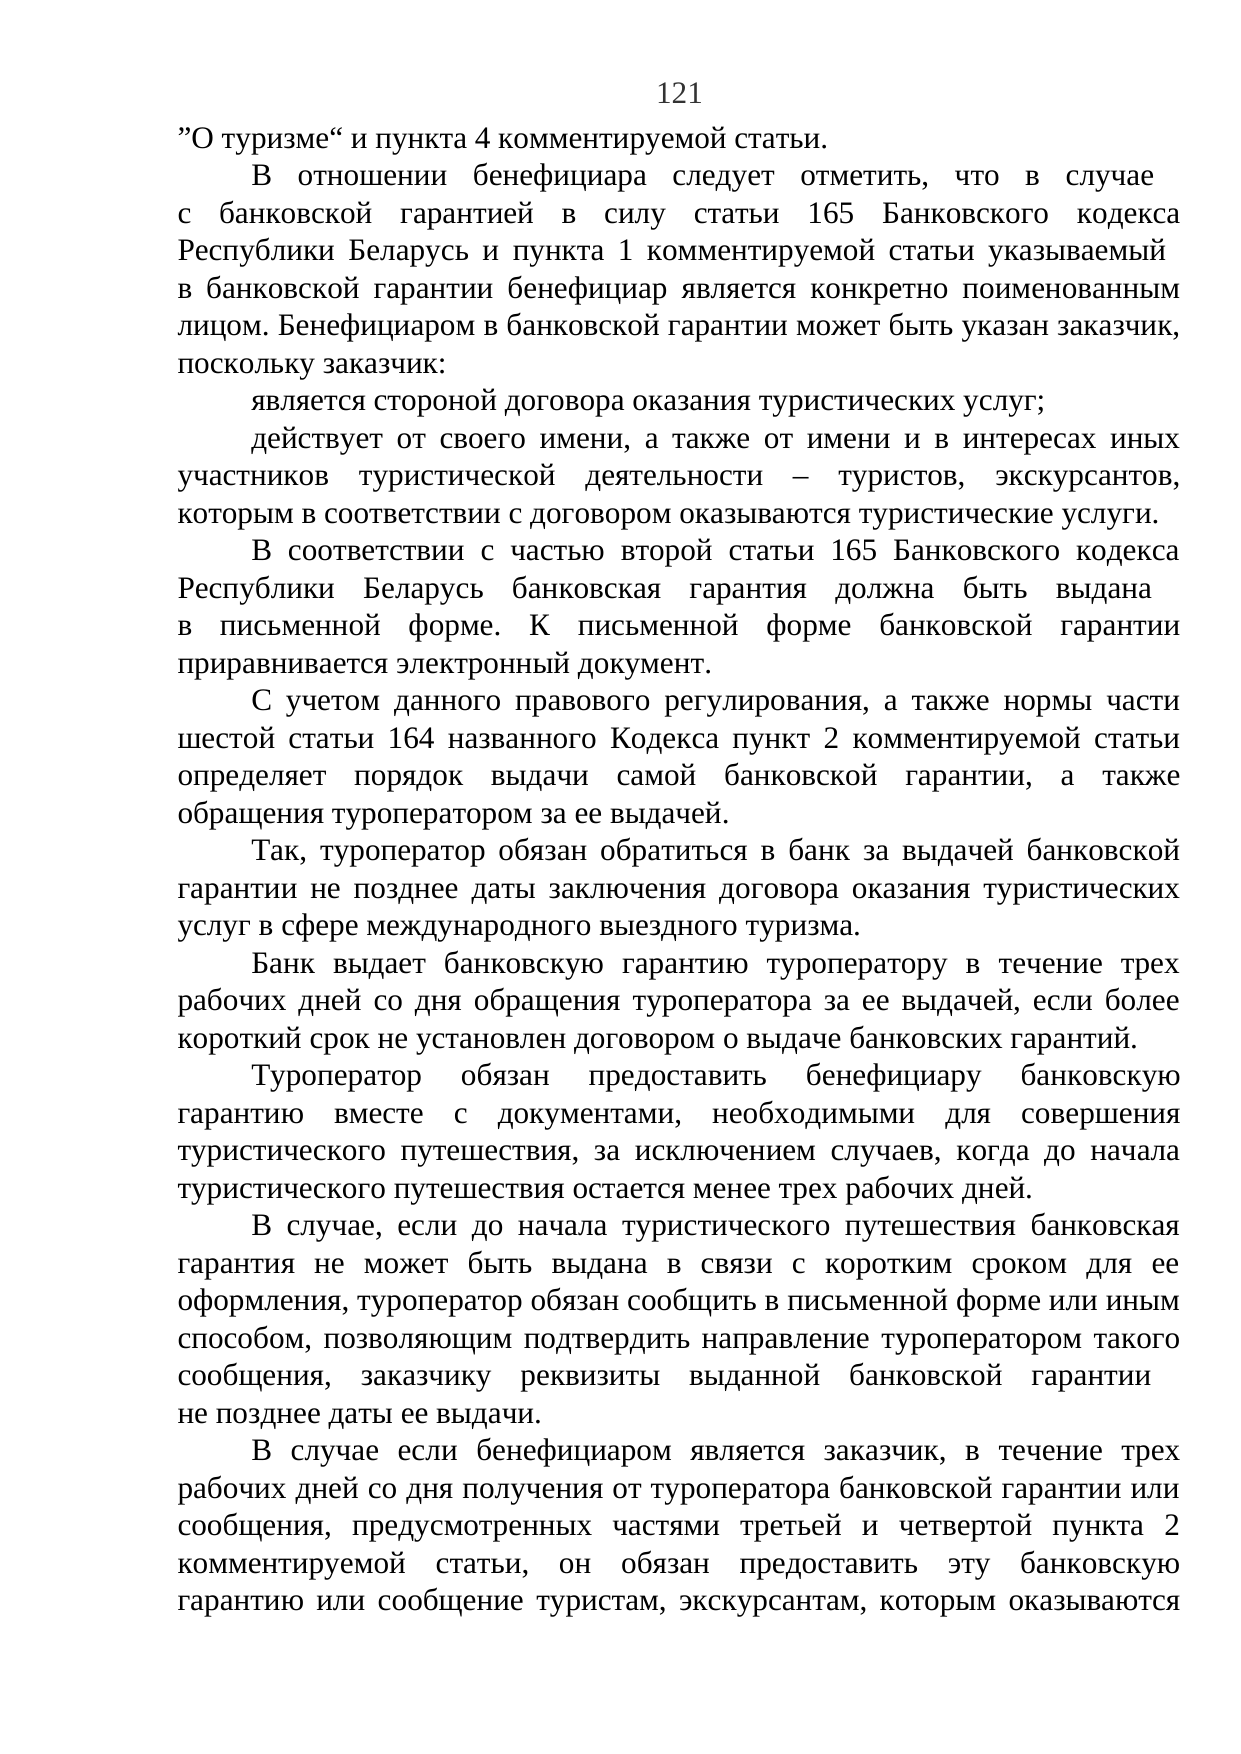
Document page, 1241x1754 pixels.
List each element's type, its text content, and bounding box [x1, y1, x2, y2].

text действует от своего имени, а также от имени и в интересах иных участников туристической деятельности – туристов, экскурсантов, которым в соответствии с договором оказываются туристические услуги. [177, 418, 1181, 531]
text является стороной договора оказания туристических услуг; [177, 381, 1181, 418]
text Банк выдает банковскую гарантию туроператору в течение трех рабочих дней со дня обращения туроператора за ее выдачей, если более короткий срок не установлен договором о выдаче банковских гарантий. [177, 943, 1181, 1056]
text С учетом данного правового регулирования, а также нормы части шестой статьи 164 названного Кодекса пункт 2 комментируемой статьи определяет порядок выдачи самой банковской гарантии, а также обращения туроператором за ее выдачей. [177, 681, 1181, 831]
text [177, 1431, 1181, 1618]
text В случае, если до начала туристического путешествия банковская гарантия не может быть выдана в связи с коротким сроком для ее оформления, туроператор обязан сообщить в письменной форме или иным способом, позволяющим подтвердить направление туроператором такого сообщения, заказчику реквизиты выданной банковской гарантии не позднее даты ее выдачи. [177, 1206, 1181, 1431]
text Так, туроператор обязан обратиться в банк за выдачей банковской гарантии не позднее даты заключения договора оказания туристических услуг в сфере международного выездного туризма. [177, 831, 1181, 943]
text В соответствии с частью второй статьи 165 Банковского кодекса Республики Беларусь банковская гарантия должна быть выдана в письменной форме. К письменной форме банковской гарантии приравнивается электронный документ. [177, 531, 1181, 681]
text Туроператор обязан предоставить бенефициару банковскую гарантию вместе с документами, необходимыми для совершения туристического путешествия, за исключением случаев, когда до начала туристического путешествия остается менее трех рабочих дней. [177, 1056, 1181, 1206]
text В отношении бенефициара следует отметить, что в случае с банковской гарантией в силу статьи 165 Банковского кодекса Республики Беларусь и пункта 1 комментируемой статьи указываемый в банковской гарантии бенефициар является конкретно поименованным лицом. Бенефициаром в банковской гарантии может быть указан заказчик, поскольку заказчик: [177, 156, 1181, 381]
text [177, 118, 1181, 156]
